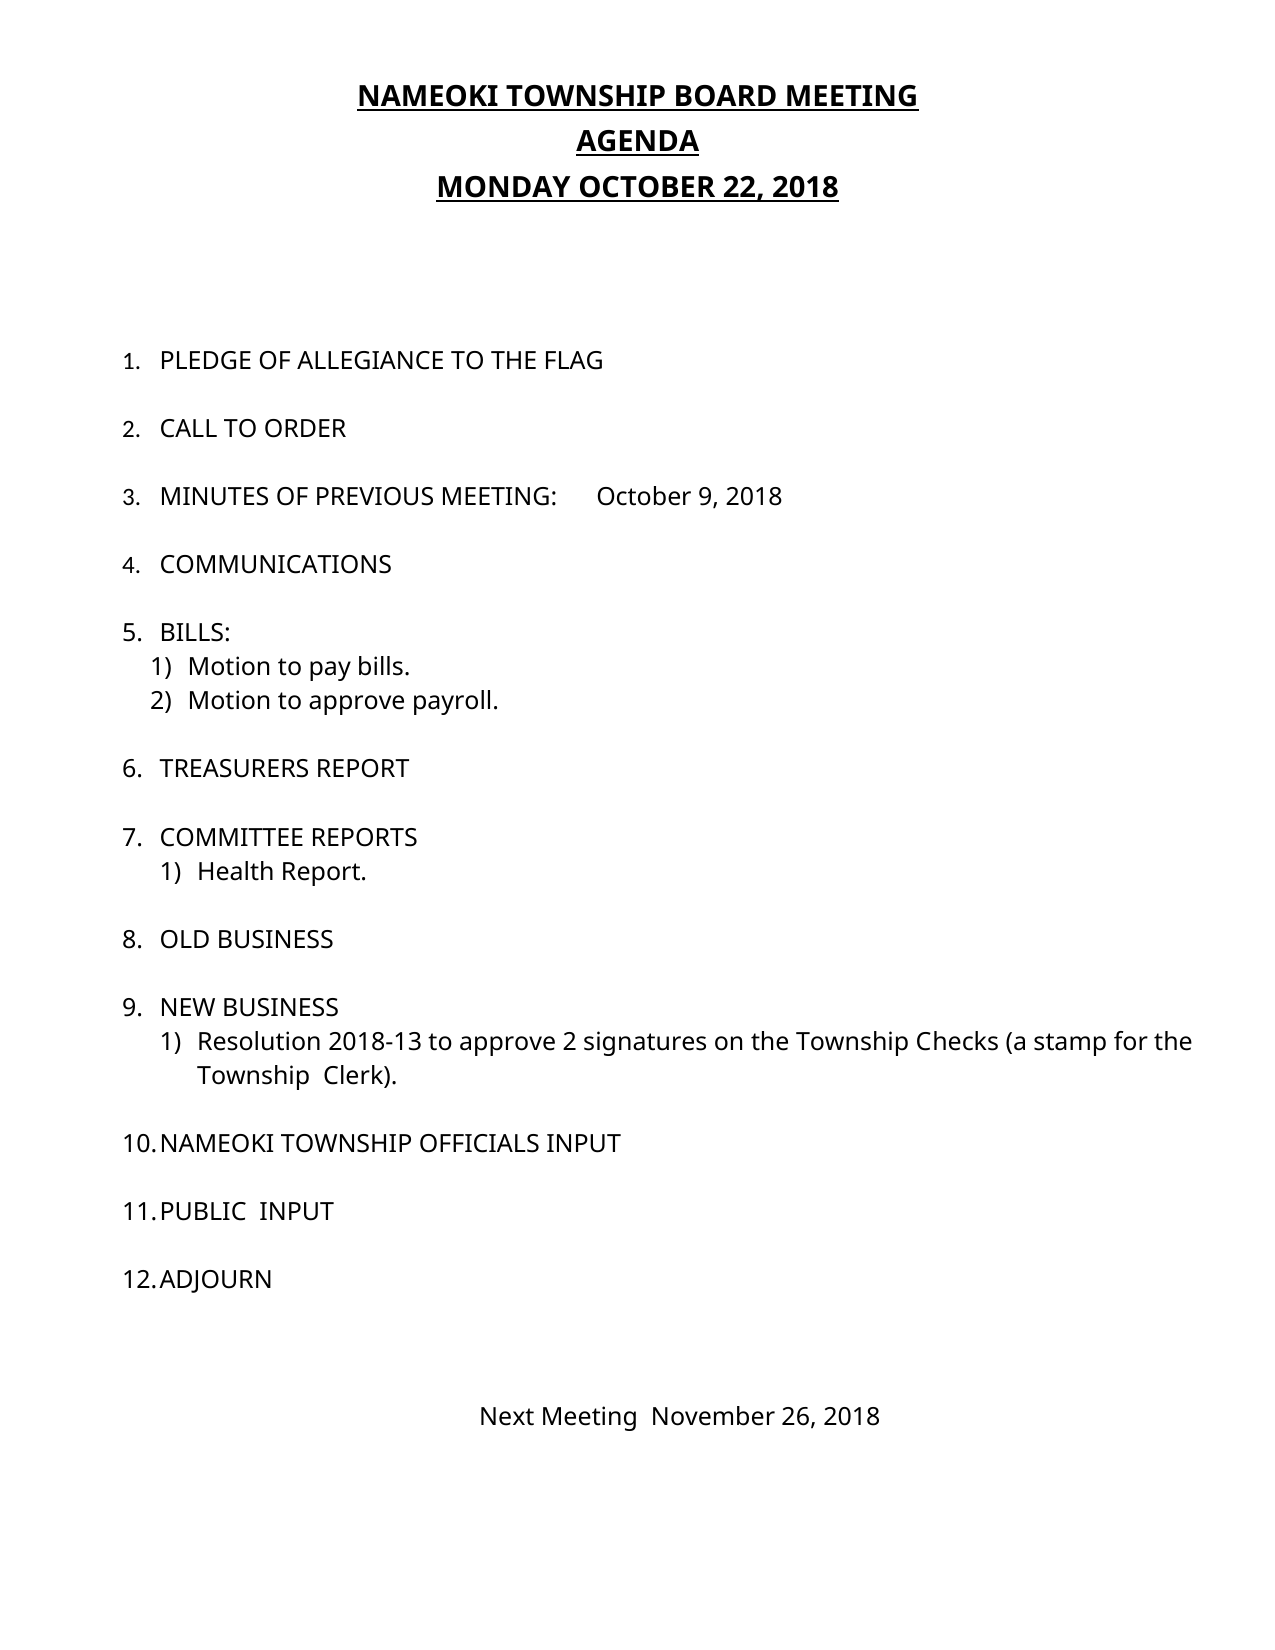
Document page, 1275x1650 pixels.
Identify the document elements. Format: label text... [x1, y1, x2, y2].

list Next Meeting November 26, 2018 [159, 1398, 1200, 1432]
text NAMEOKI TOWNSHIP BOARD MEETING [75, 75, 1200, 115]
list MINUTES OF PREVIOUS MEETING: October 9, 2018 [122, 478, 1200, 513]
list Motion to pay bills. [150, 649, 1200, 683]
list Motion to approve payroll. [150, 683, 1200, 717]
text MONDAY OCTOBER 22, 2018 [75, 166, 1200, 206]
list PUBLIC INPUT [122, 1194, 1200, 1228]
list NEW BUSINESS [122, 989, 1200, 1023]
text AGENDA [75, 121, 1200, 160]
list Resolution 2018-13 to approve 2 signatures on the Township Checks (a stamp for the Township Clerk). [159, 1023, 1200, 1092]
list PLEDGE OF ALLEGIANCE TO THE FLAG [122, 342, 1200, 376]
list COMMITTEE REPORTS [122, 819, 1200, 853]
list OLD BUSINESS [122, 921, 1200, 955]
list BILLS: [122, 615, 1200, 649]
list CALL TO ORDER [122, 410, 1200, 444]
list ADJOURN [122, 1262, 1200, 1296]
list Health Report. [159, 853, 1200, 887]
list COMMUNICATIONS [122, 547, 1200, 581]
list NAMEOKI TOWNSHIP OFFICIALS INPUT [122, 1126, 1200, 1160]
list TREASURERS REPORT [122, 751, 1200, 785]
